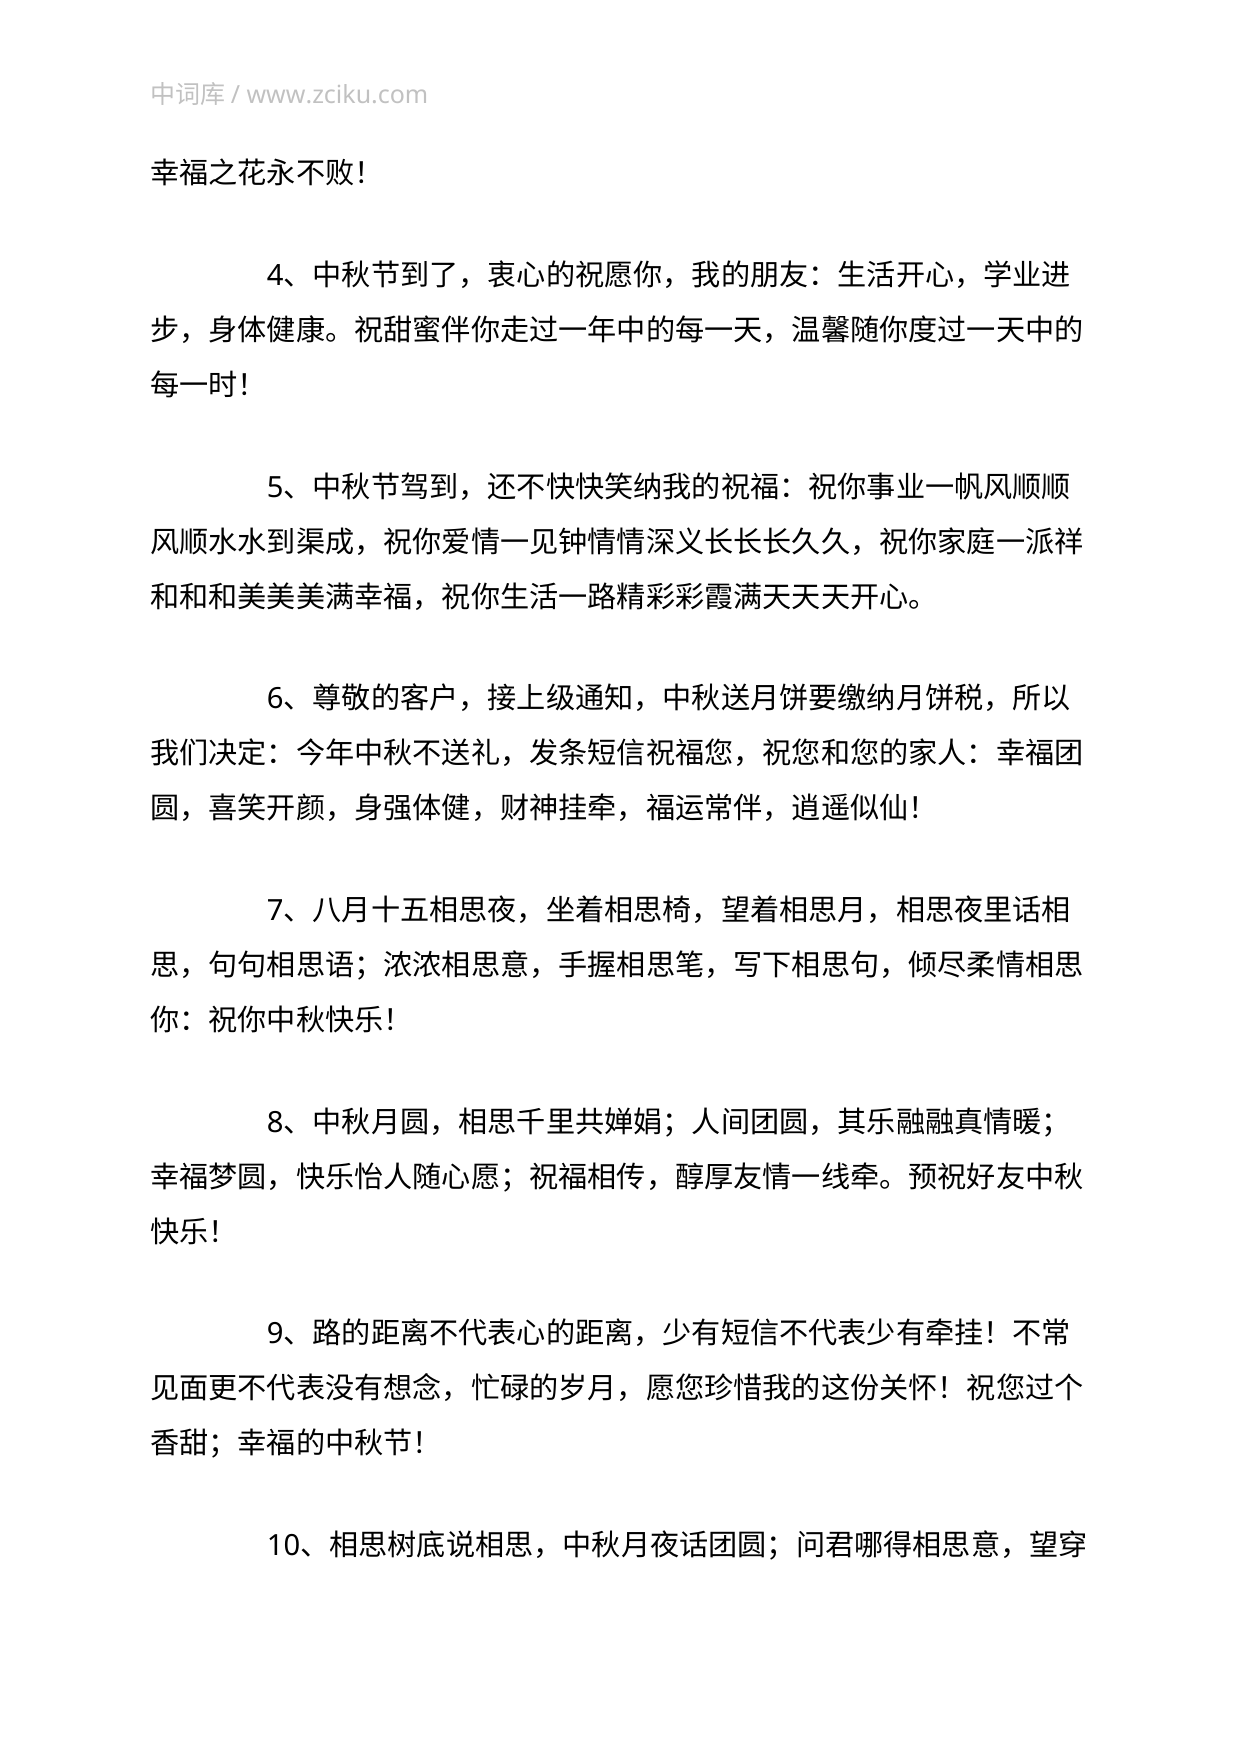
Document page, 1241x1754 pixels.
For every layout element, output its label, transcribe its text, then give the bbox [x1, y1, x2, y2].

text 4、中秋节到了，衷心的祝愿你，我的朋友：生活开心，学业进步，身体健康。祝甜蜜伴你走过一年中的每一天，温馨随你度过一天中的每一时！ [150, 252, 1090, 404]
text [150, 1522, 1090, 1564]
text 8、中秋月圆，相思千里共婵娟；人间团圆，其乐融融真情暖；幸福梦圆，快乐怡人随心愿；祝福相传，醇厚友情一线牵。预祝好友中秋快乐！ [150, 1098, 1090, 1251]
text 9、路的距离不代表心的距离，少有短信不代表少有牵挂！不常见面更不代表没有想念，忙碌的岁月，愿您珍惜我的这份关怀！祝您过个香甜；幸福的中秋节！ [150, 1310, 1090, 1462]
text 7、八月十五相思夜，坐着相思椅，望着相思月，相思夜里话相思，句句相思语；浓浓相思意，手握相思笔，写下相思句，倾尽柔情相思你：祝你中秋快乐！ [150, 887, 1090, 1039]
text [150, 150, 1090, 192]
text 6、尊敬的客户，接上级通知，中秋送月饼要缴纳月饼税，所以我们决定：今年中秋不送礼，发条短信祝福您，祝您和您的家人：幸福团圆，喜笑开颜，身强体健，财神挂牵，福运常伴，逍遥似仙！ [150, 675, 1090, 827]
text 5、中秋节驾到，还不快快笑纳我的祝福：祝你事业一帆风顺顺风顺水水到渠成，祝你爱情一见钟情情深义长长长久久，祝你家庭一派祥和和和美美美满幸福，祝你生活一路精彩彩霞满天天天开心。 [150, 463, 1090, 616]
